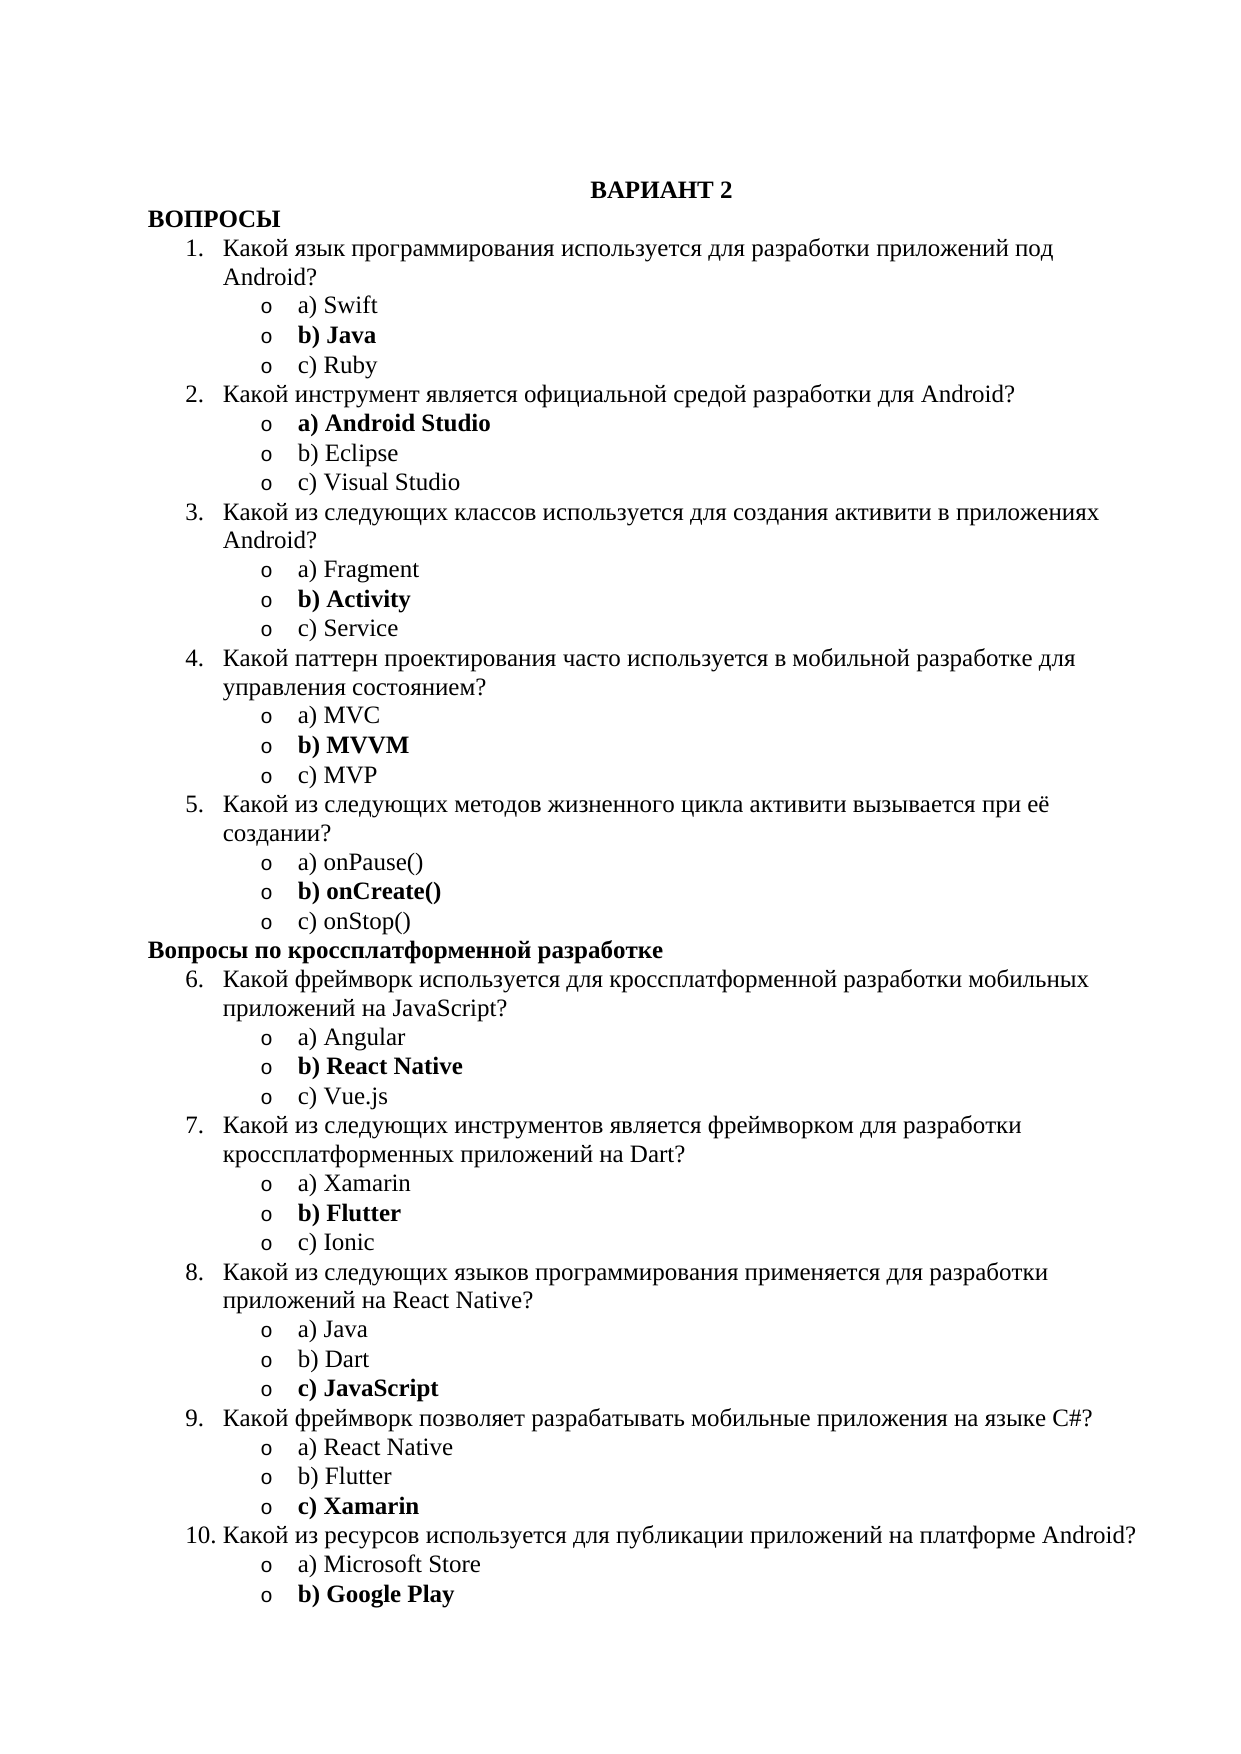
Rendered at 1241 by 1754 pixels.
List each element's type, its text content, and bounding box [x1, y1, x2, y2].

list a) Java [260, 1314, 1152, 1344]
list b) Flutter [260, 1461, 1152, 1491]
list c) Service [260, 613, 1152, 643]
list Какой из следующих инструментов является фреймворком для разработки кроссплатформенных приложений на Dart? [185, 1111, 1152, 1168]
list b) Activity [260, 584, 1152, 613]
list b) Java [260, 320, 1152, 350]
list Какой паттерн проектирования часто используется в мобильной разработке для управления состоянием? [185, 643, 1152, 701]
text Вопросы по кроссплатформенной разработке [148, 936, 1152, 964]
list c) JavaScript [260, 1373, 1152, 1403]
list Какой из ресурсов используется для публикации приложений на платформе Android? [185, 1521, 1152, 1549]
text ВОПРОСЫ [148, 204, 1152, 233]
list Какой фреймворк позволяет разрабатывать мобильные приложения на языке C#? [185, 1403, 1152, 1432]
list b) Dart [260, 1344, 1152, 1373]
list a) Xamarin [260, 1168, 1152, 1198]
list a) MVC [260, 701, 1152, 730]
list b) Eclipse [260, 438, 1152, 467]
list Какой фреймворк используется для кроссплатформенной разработки мобильных приложений на JavaScript? [185, 964, 1152, 1022]
list c) Ruby [260, 350, 1152, 379]
list b) onCreate() [260, 876, 1152, 906]
text ВАРИАНТ 2 [148, 176, 1152, 204]
list c) Ionic [260, 1227, 1152, 1257]
list c) Visual Studio [260, 467, 1152, 497]
list Какой инструмент является официальной средой разработки для Android? [185, 379, 1152, 408]
list a) onPause() [260, 847, 1152, 876]
list a) Angular [260, 1022, 1152, 1051]
list b) Google Play [260, 1579, 1152, 1608]
list a) Swift [260, 291, 1152, 320]
list a) Fragment [260, 554, 1152, 584]
list b) Flutter [260, 1198, 1152, 1227]
list c) Xamarin [260, 1491, 1152, 1521]
list c) MVP [260, 760, 1152, 789]
list Какой из следующих классов используется для создания активити в приложениях Android? [185, 497, 1152, 554]
list Какой из следующих языков программирования применяется для разработки приложений на React Native? [185, 1257, 1152, 1314]
list b) MVVM [260, 730, 1152, 760]
list a) Android Studio [260, 408, 1152, 438]
list b) React Native [260, 1051, 1152, 1081]
list c) Vue.js [260, 1081, 1152, 1111]
list a) React Native [260, 1432, 1152, 1461]
list Какой язык программирования используется для разработки приложений под Android? [185, 233, 1152, 291]
list c) onStop() [260, 906, 1152, 936]
list Какой из следующих методов жизненного цикла активити вызывается при её создании? [185, 789, 1152, 847]
list a) Microsoft Store [260, 1549, 1152, 1579]
